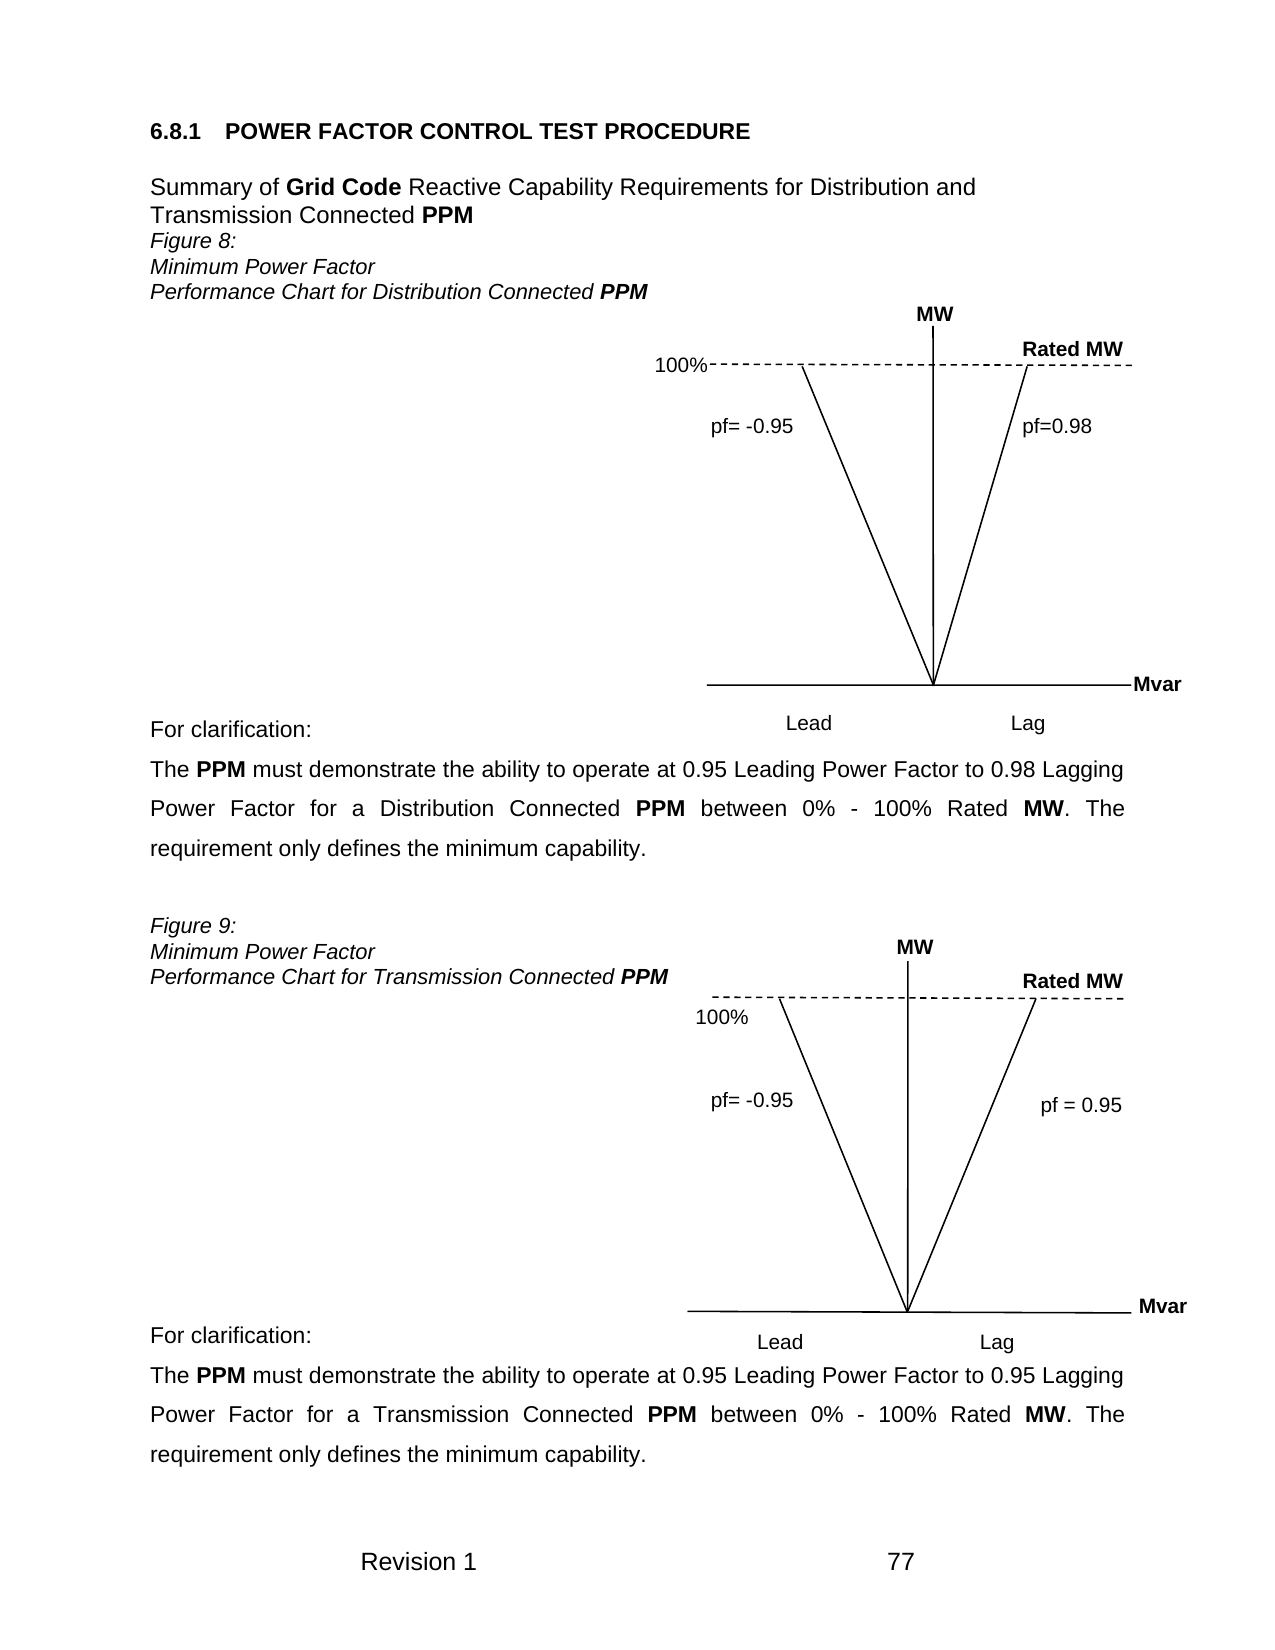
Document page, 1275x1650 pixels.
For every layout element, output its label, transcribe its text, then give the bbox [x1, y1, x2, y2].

text For clarification: [150, 1322, 1125, 1348]
text Summary of Grid Code Reactive Capability Requirements for Distribution and Transmission Connected PPM [150, 173, 1125, 228]
text The PPM must demonstrate the ability to operate at 0.95 Leading Power Factor to 0.98 Lagging Power Factor for a Distribution Connected PPM between 0% - 100% Rated MW. The requirement only defines the minimum capability. [150, 756, 1125, 861]
text Performance Chart for Transmission Connected PPM [150, 964, 907, 989]
text Minimum Power Factor [150, 939, 1125, 964]
subtitle POWER FACTOR CONTROL TEST PROCEDURE [150, 118, 1125, 144]
text For clarification: [150, 716, 1125, 742]
text The PPM must demonstrate the ability to operate at 0.95 Leading Power Factor to 0.95 Lagging Power Factor for a Transmission Connected PPM between 0% - 100% Rated MW. The requirement only defines the minimum capability. [150, 1362, 1125, 1467]
text Performance Chart for Transmission Connected PPM [909, 964, 1125, 989]
text Figure 9: [150, 913, 1125, 939]
text Figure 8: [150, 228, 1125, 254]
text Minimum Power Factor [150, 254, 1125, 279]
text Performance Chart for Distribution Connected PPM [150, 279, 1125, 304]
